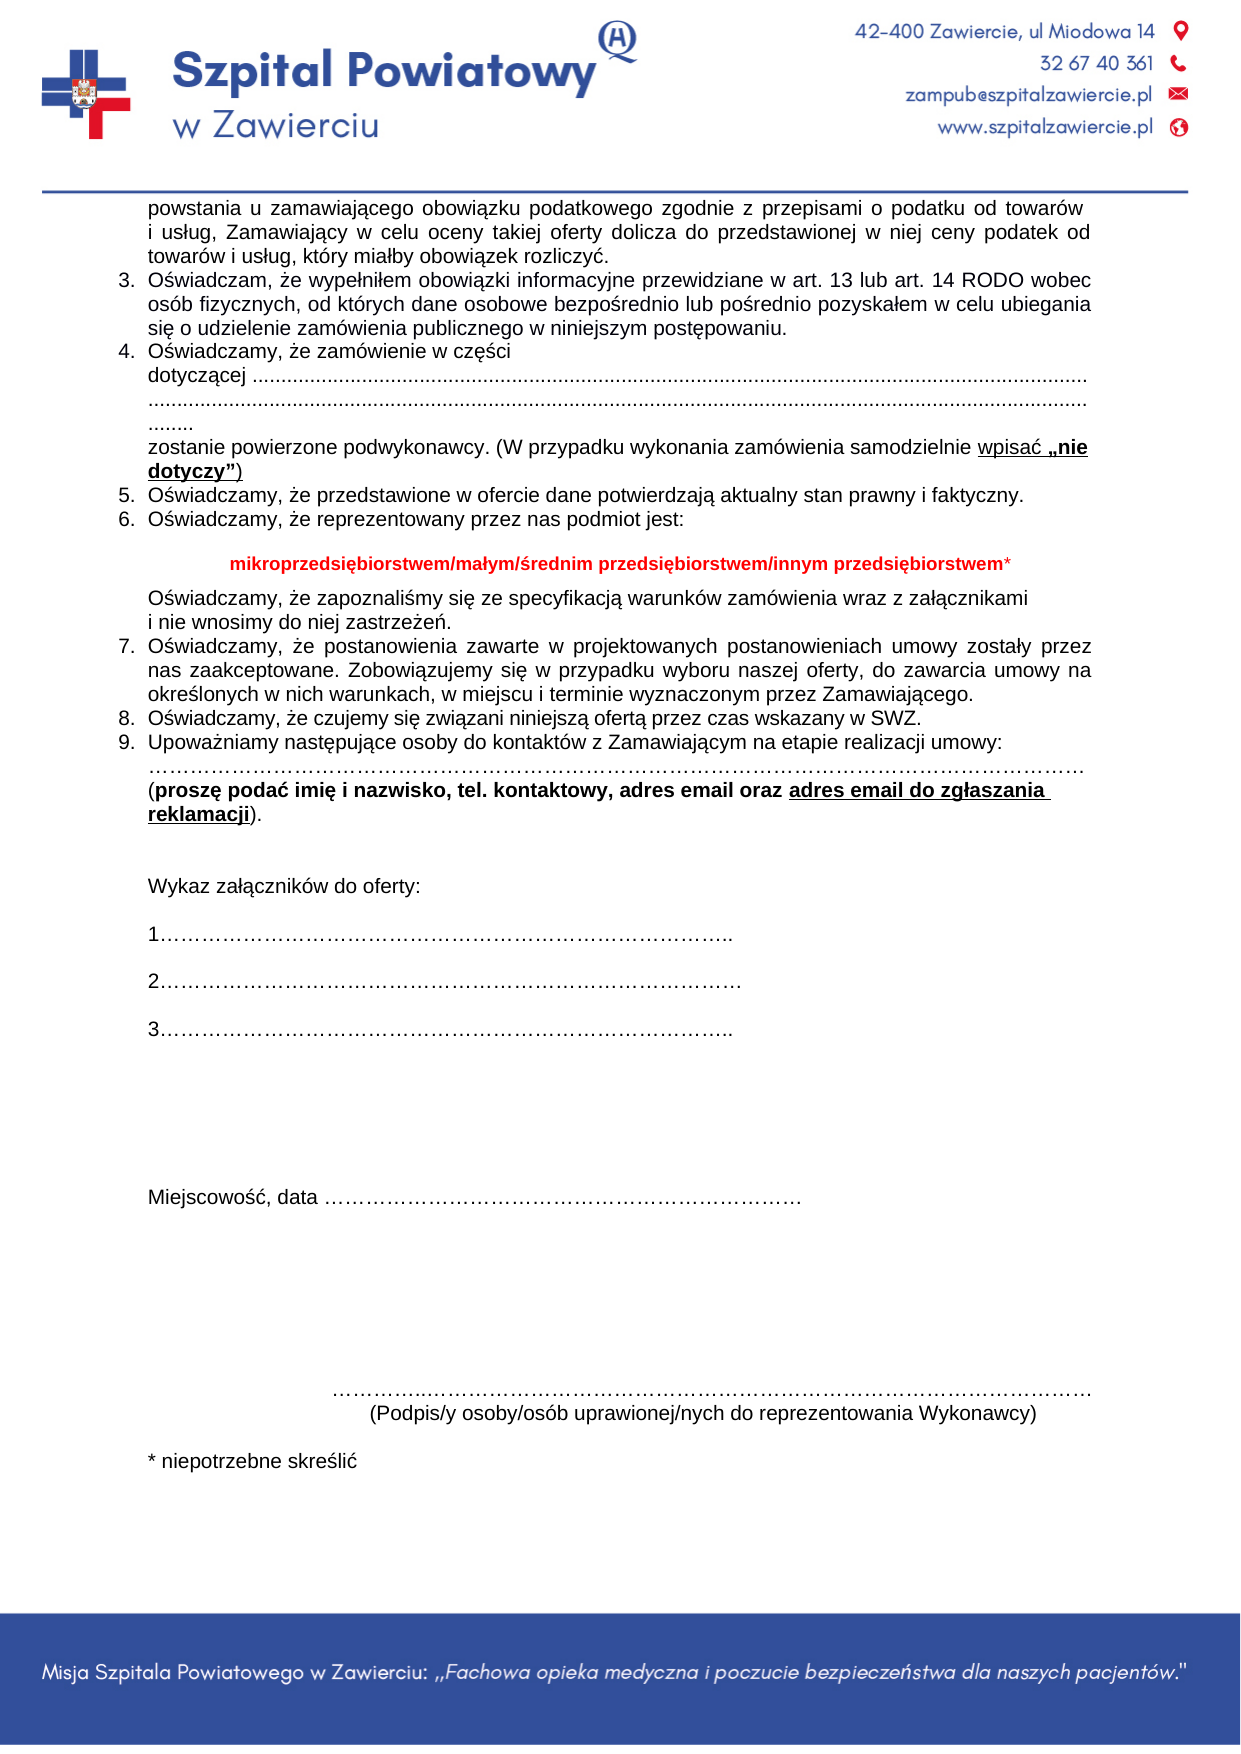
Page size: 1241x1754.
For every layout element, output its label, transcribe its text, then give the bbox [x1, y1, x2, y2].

text powstania u zamawiającego obowiązku podatkowego zgodnie z przepisami o podatku od towarów i usług, Zamawiający w celu oceny takiej oferty dolicza do przedstawionej w niej ceny podatek od towarów i usług, który miałby obowiązek rozliczyć. [148, 196, 1093, 267]
list mikroprzedsiębiorstwem/małym/średnim przedsiębiorstwem/innym przedsiębiorstwem* [148, 552, 1093, 574]
text (Podpis/y osoby/osób uprawionej/nych do reprezentowania Wykonawcy) [369, 1401, 1093, 1424]
list Oświadczamy, że czujemy się związani niniejszą ofertą przez czas wskazany w SWZ. [118, 706, 1093, 730]
list Upoważniamy następujące osoby do kontaktów z Zamawiającym na etapie realizacji umowy: [118, 730, 1093, 754]
text 2………………………………………………………………………… [148, 969, 1093, 993]
subtitle * niepotrzebne skreślić [148, 1448, 1093, 1472]
list Oświadczamy, że przedstawione w ofercie dane potwierdzają aktualny stan prawny i faktyczny. [118, 483, 1093, 507]
text …………..…………………………………………………………………………………… [148, 1377, 1093, 1401]
picture [0, 0, 1241, 1745]
text ……………………………………………………………………………………………………………………… [148, 754, 1093, 778]
text zostanie powierzone podwykonawcy. (W przypadku wykonania zamówienia samodzielnie wpisać „nie dotyczy”) [148, 435, 1093, 483]
list Oświadczamy, że zapoznaliśmy się ze specyfikacją warunków zamówienia wraz z załącznikami i nie wnosimy do niej zastrzeżeń. [148, 586, 1093, 634]
list Oświadczam, że wypełniłem obowiązki informacyjne przewidziane w art. 13 lub art. 14 RODO wobec osób fizycznych, od których dane osobowe bezpośrednio lub pośrednio pozyskałem w celu ubiegania się o udzielenie zamówienia publicznego w niniejszym postępowaniu. [118, 267, 1093, 339]
text 1……………………………………………………………………….. [148, 921, 1093, 945]
text Wykaz załączników do oferty: [148, 873, 1093, 897]
list Oświadczamy, że reprezentowany przez nas podmiot jest: [118, 507, 1093, 531]
text 3……………………………………………………………………….. [148, 1017, 1093, 1041]
list Oświadczamy, że zamówienie w części dotyczącej ............................................................................................................................................................................................................................................................................................................................ [118, 339, 1093, 435]
text (proszę podać imię i nazwisko, tel. kontaktowy, adres email oraz adres email do zgłaszania reklamacji). [148, 778, 1093, 826]
text Miejscowość, data …………………………………………………………… [148, 1185, 1093, 1209]
list Oświadczamy, że postanowienia zawarte w projektowanych postanowieniach umowy zostały przez nas zaakceptowane. Zobowiązujemy się w przypadku wyboru naszej oferty, do zawarcia umowy na określonych w nich warunkach, w miejscu i terminie wyznaczonym przez Zamawiającego. [118, 634, 1093, 706]
